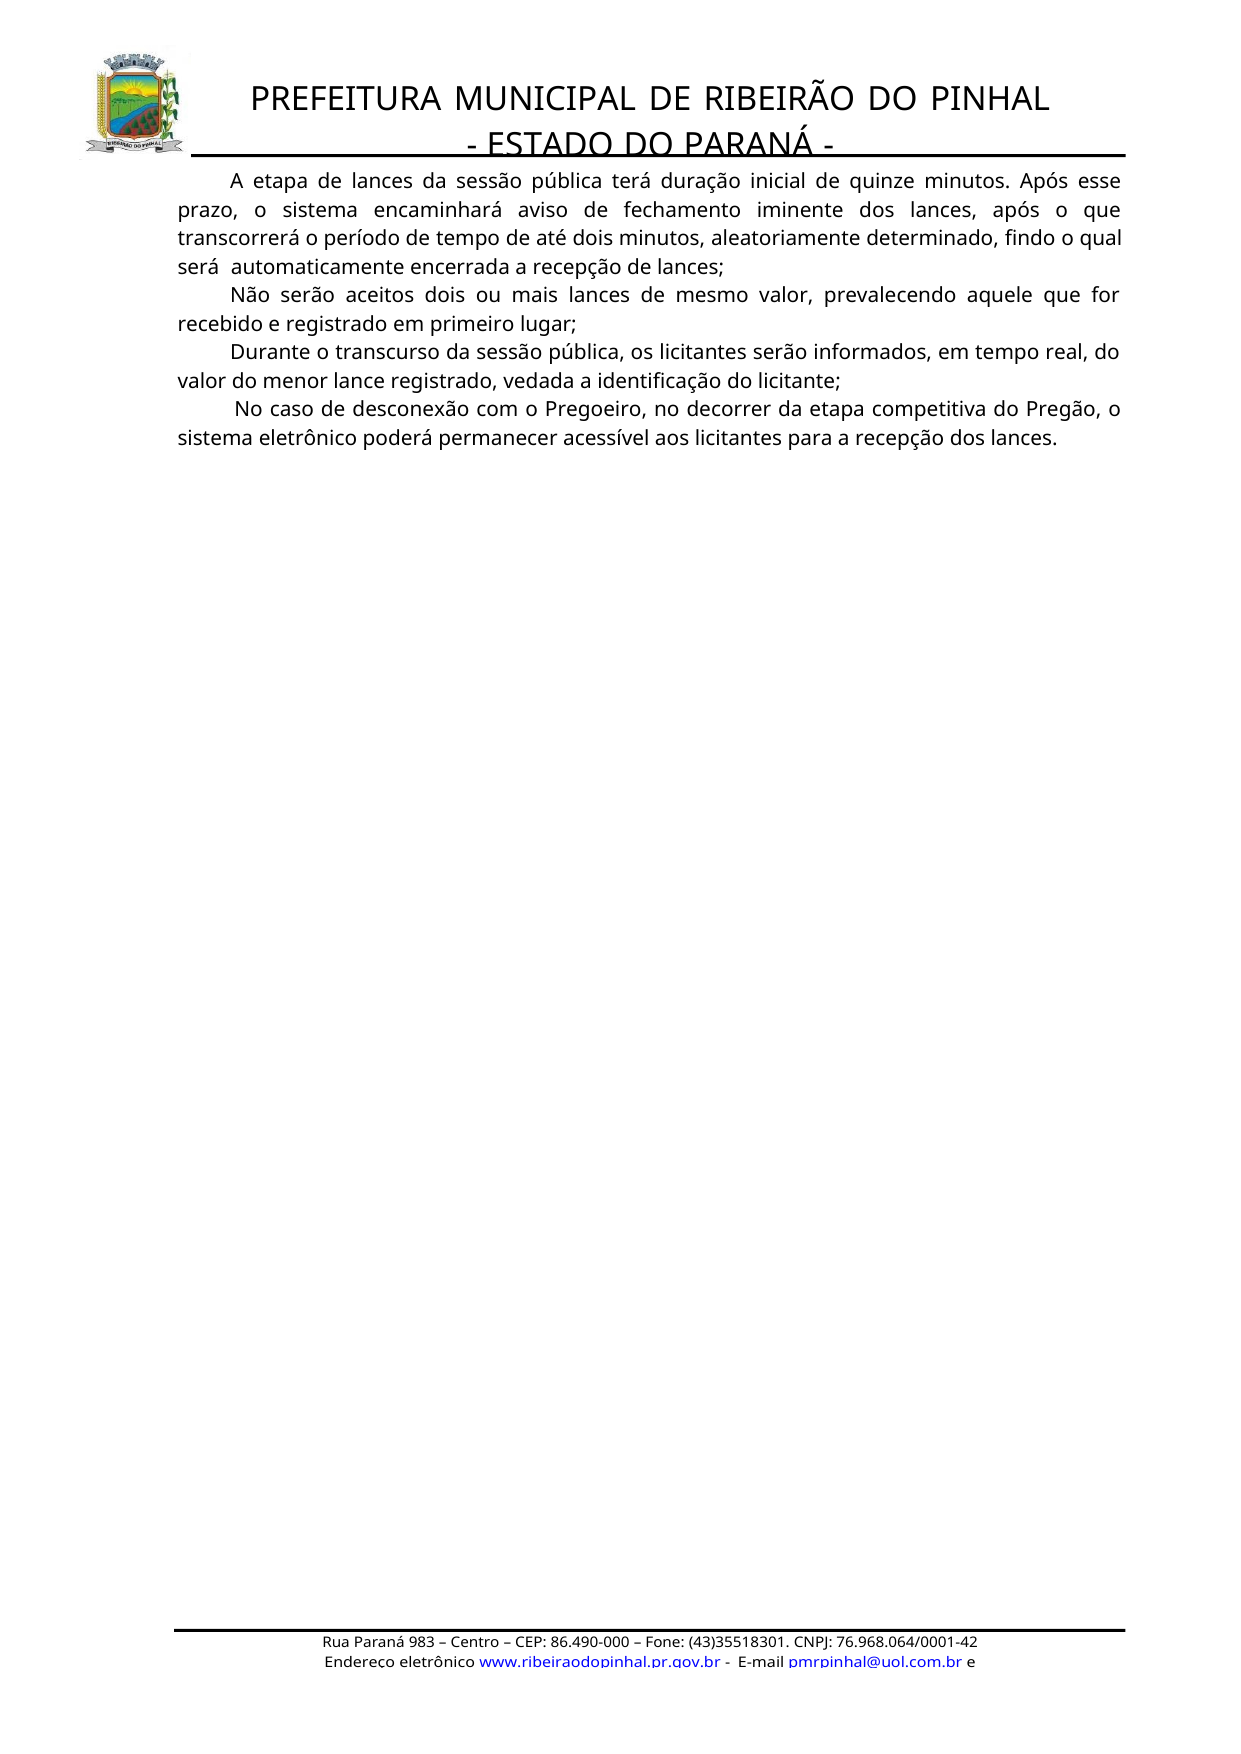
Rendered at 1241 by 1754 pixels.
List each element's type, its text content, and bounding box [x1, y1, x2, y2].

list Durante o transcurso da sessão pública, os licitantes serão informados, em tempo real, do valor do menor lance registrado, vedada a identificação do licitante; [177, 337, 1121, 394]
list Não serão aceitos dois ou mais lances de mesmo valor, prevalecendo aquele que for recebido e registrado em primeiro lugar; [177, 280, 1122, 337]
list No caso de desconexão com o Pregoeiro, no decorrer da etapa competitiva do Pregão, o sistema eletrônico poderá permanecer acessível aos licitantes para a recepção dos lances. [177, 394, 1122, 451]
list A etapa de lances da sessão pública terá duração inicial de quinze minutos. Após esse prazo, o sistema encaminhará aviso de fechamento iminente dos lances, após o que transcorrerá o período de tempo de até dois minutos, aleatoriamente determinado, findo o qual será automaticamente encerrada a recepção de lances; [177, 167, 1122, 280]
picture [79, 45, 191, 160]
